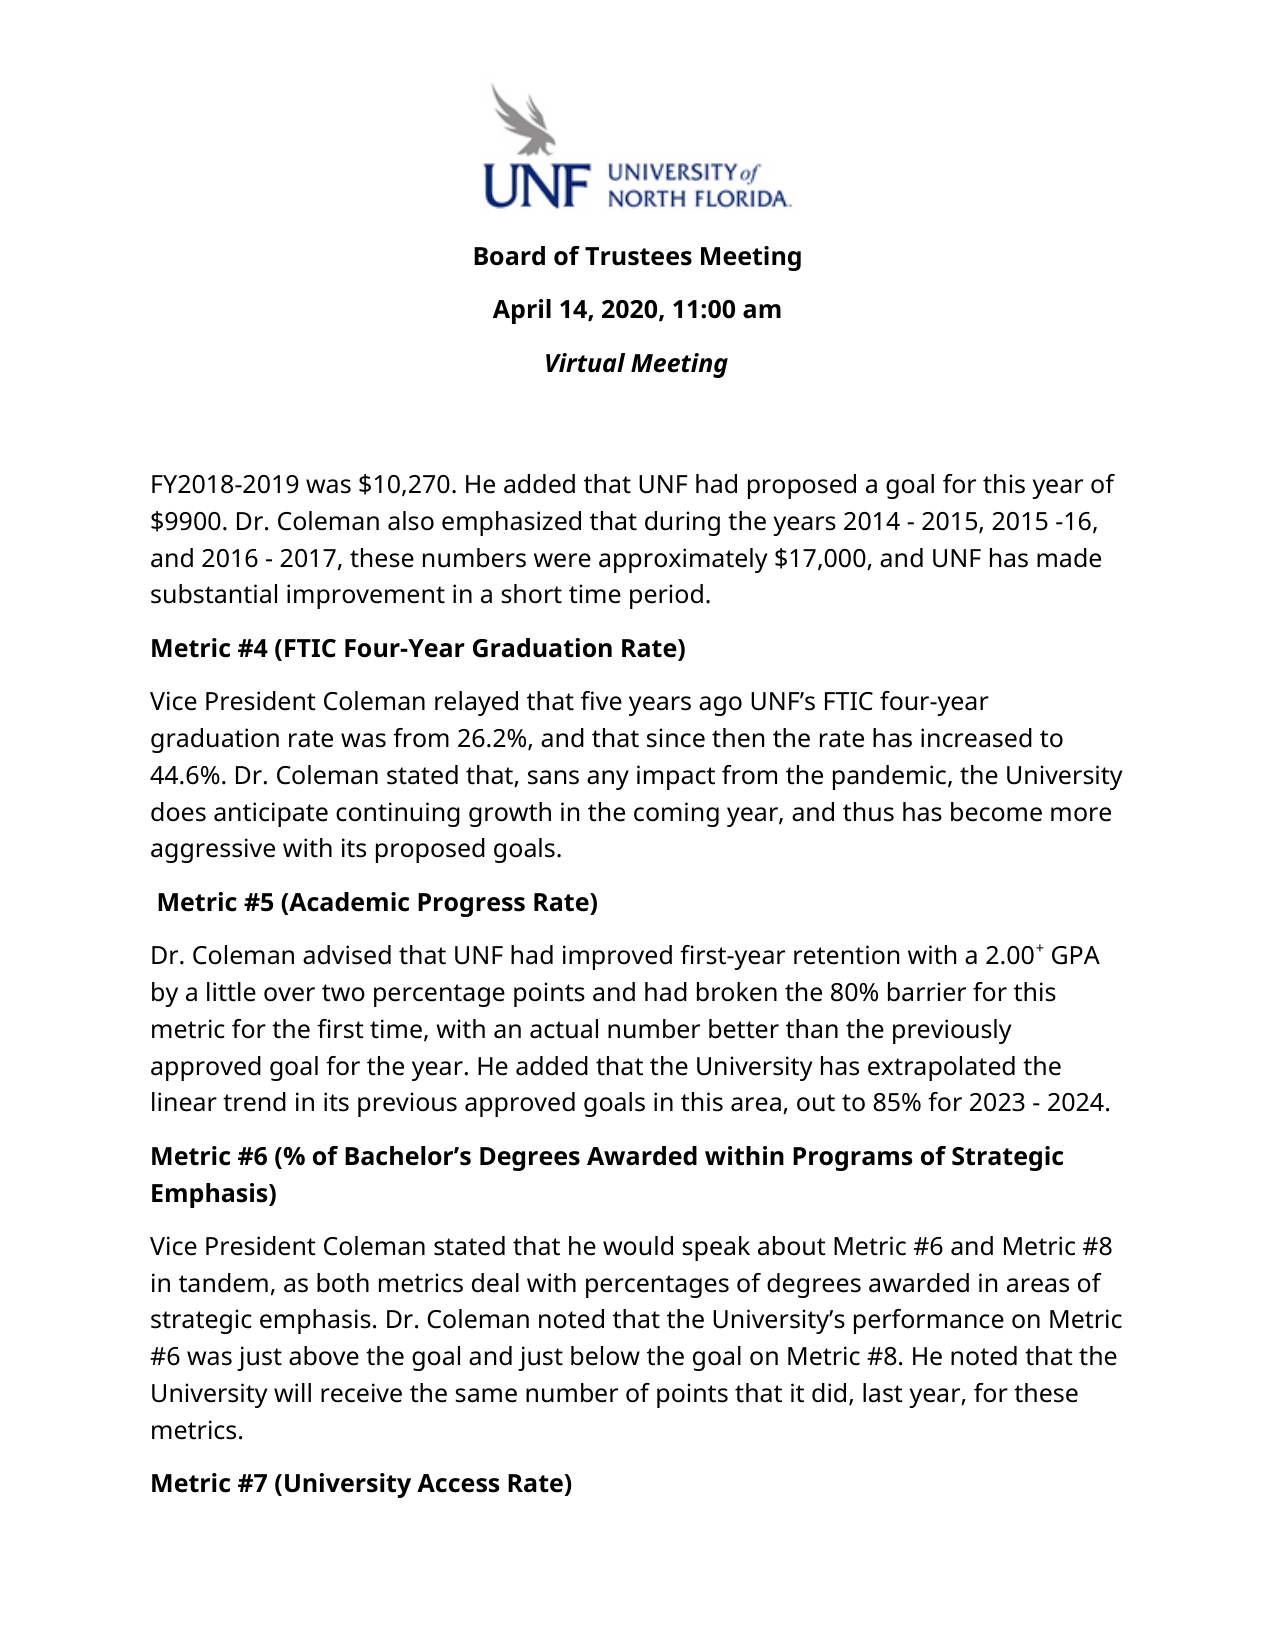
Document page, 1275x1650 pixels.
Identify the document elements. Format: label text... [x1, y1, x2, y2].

text Metric #6 (% of Bachelor’s Degrees Awarded within Programs of Strategic Emphasis) [150, 1138, 1125, 1209]
text Dr. Coleman advised that UNF had improved first-year retention with a 2.00+ GPA by a little over two percentage points and had broken the 80% barrier for this metric for the first time, with an actual number better than the previously approved goal for the year. He added that the University has extrapolated the linear trend in its previous approved goals in this area, out to 85% for 2023 - 2024. [150, 938, 1125, 1119]
text Vice President Coleman relayed that five years ago UNF’s FTIC four-year graduation rate was from 26.2%, and that since then the rate has increased to 44.6%. Dr. Coleman stated that, sans any impact from the pandemic, the University does anticipate continuing growth in the coming year, and thus has become more aggressive with its proposed goals. [150, 684, 1125, 865]
picture [468, 75, 807, 219]
text Metric #7 (University Access Rate) [150, 1466, 1125, 1500]
text Metric #4 (FTIC Four-Year Graduation Rate) [150, 631, 1125, 664]
text Vice President Coleman stated that he would speak about Metric #6 and Metric #8 in tandem, as both metrics deal with percentages of degrees awarded in areas of strategic emphasis. Dr. Coleman noted that the University’s performance on Metric #6 was just above the goal and just below the goal on Metric #8. He noted that the University will receive the same number of points that it did, last year, for these metrics. [150, 1229, 1125, 1447]
text Metric #5 (Academic Progress Rate) [150, 884, 1125, 918]
